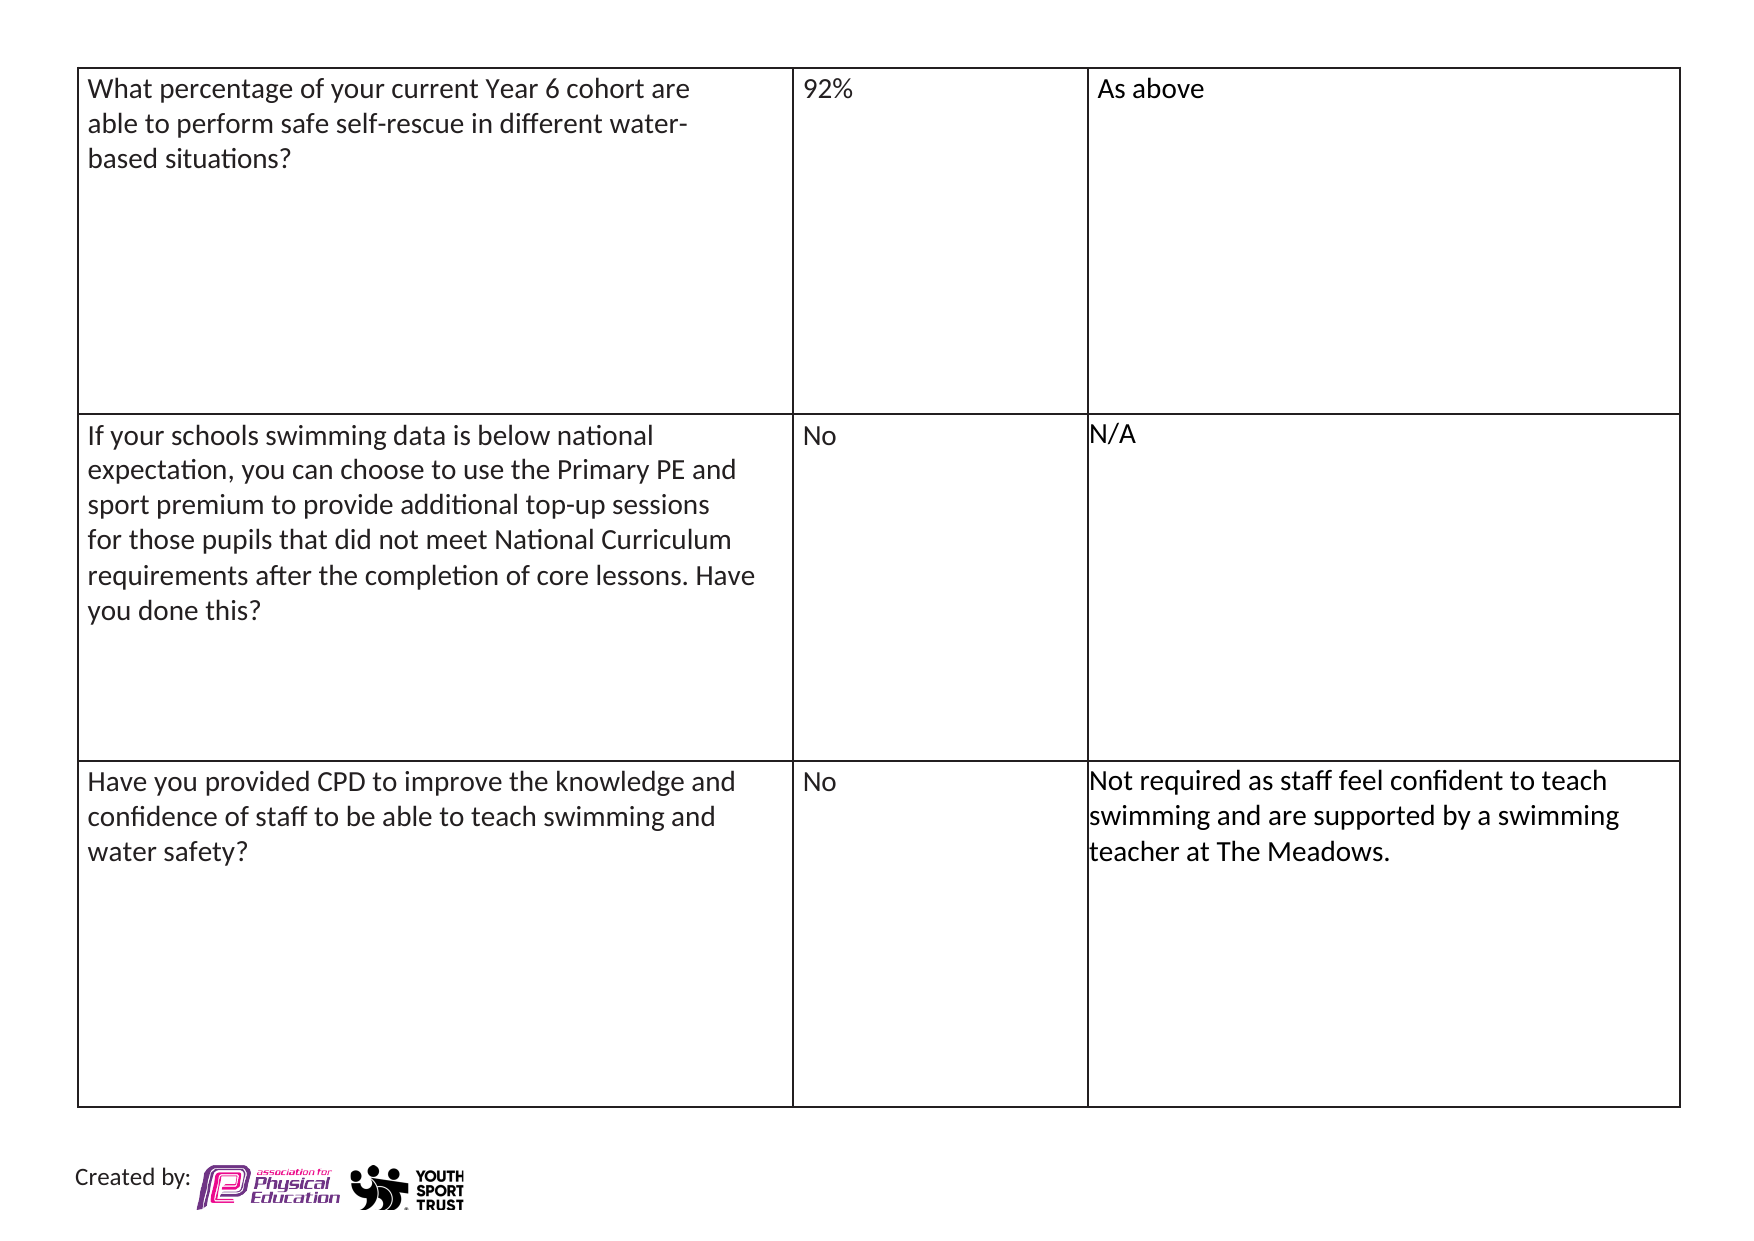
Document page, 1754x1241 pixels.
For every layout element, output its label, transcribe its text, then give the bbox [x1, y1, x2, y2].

picture [350, 1165, 464, 1210]
table_header What percentage of your current Year 6 cohort are able to perform safe self-rescue in different water-based situations? [79, 69, 792, 413]
table_header As above [1089, 69, 1679, 413]
table_cell Have you provided CPD to improve the knowledge and confidence of staff to be able to teach swimming and water safety? [79, 762, 792, 1106]
table_header 92% [794, 69, 1087, 413]
table_cell Not required as staff feel confident to teach swimming and are supported by a swimming teacher at The Meadows. [1089, 762, 1679, 1106]
table_cell No [794, 762, 1087, 1106]
table_cell If your schools swimming data is below national expectation, you can choose to use the Primary PE and sport premium to provide additional top-up sessions for those pupils that did not meet National Curriculum requirements after the completion of core lessons. Have you done this? [79, 415, 792, 759]
table_cell No [794, 415, 1087, 759]
picture [196, 1165, 340, 1210]
table_cell N/A [1089, 415, 1679, 759]
